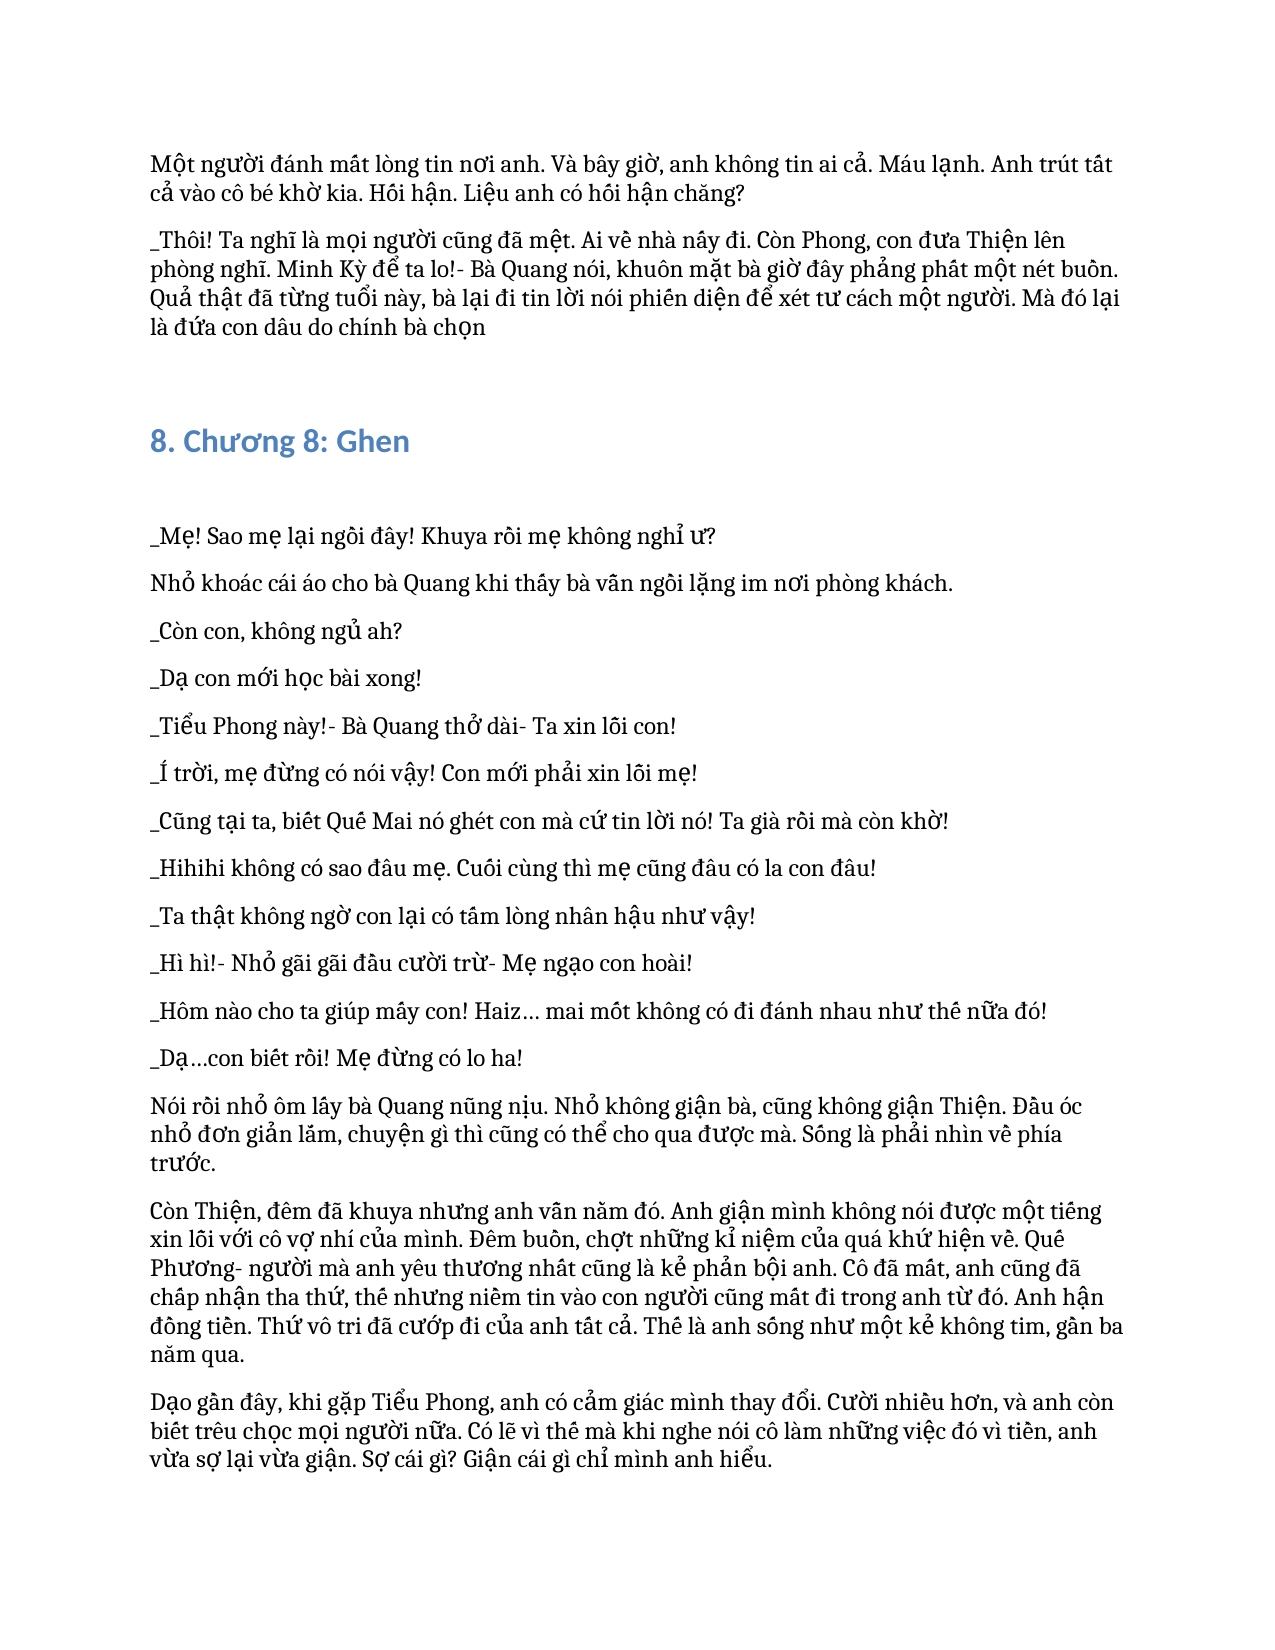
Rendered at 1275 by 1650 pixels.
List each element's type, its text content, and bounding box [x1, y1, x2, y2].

text Còn Thiện, đêm đã khuya nhưng anh vẫn nằm đó. Anh giận mình không nói được một tiếng xin lỗi với cô vợ nhí của mình. Đêm buồn, chợt những kỉ niệm của quá khứ hiện về. Quế Phương- người mà anh yêu thương nhất cũng là kẻ phản bội anh. Cô đã mất, anh cũng đã chấp nhận tha thứ, thế nhưng niềm tin vào con người cũng mất đi trong anh từ đó. Anh hận đồng tiền. Thứ vô tri đã cướp đi của anh tất cả. Thế là anh sống như một kẻ không tim, gần ba năm qua. [150, 1197, 1125, 1369]
text _Cũng tại ta, biết Quế Mai nó ghét con mà cứ tin lời nó! Ta già rồi mà còn khờ! [150, 807, 1125, 835]
subtitle 8. Chương 8: Ghen [150, 419, 1125, 460]
text _Tiểu Phong này!- Bà Quang thở dài- Ta xin lỗi con! [150, 712, 1125, 740]
text _Dạ…con biết rồi! Mẹ đừng có lo ha! [150, 1044, 1125, 1073]
text _Hihihi không có sao đâu mẹ. Cuối cùng thì mẹ cũng đâu có la con đâu! [150, 854, 1125, 883]
text Nhỏ khoác cái áo cho bà Quang khi thấy bà vẫn ngồi lặng im nơi phòng khách. [150, 569, 1125, 598]
text _Í trời, mẹ đừng có nói vậy! Con mới phải xin lỗi mẹ! [150, 759, 1125, 788]
text _Hôm nào cho ta giúp mấy con! Haiz… mai mốt không có đi đánh nhau như thế nữa đó! [150, 997, 1125, 1025]
text Nói rồi nhỏ ôm lấy bà Quang nũng nịu. Nhỏ không giận bà, cũng không giận Thiện. Đầu óc nhỏ đơn giản lắm, chuyện gì thì cũng có thể cho qua được mà. Sống là phải nhìn về phía trước. [150, 1092, 1125, 1178]
text Dạo gần đây, khi gặp Tiểu Phong, anh có cảm giác mình thay đổi. Cười nhiều hơn, và anh còn biết trêu chọc mọi người nữa. Có lẽ vì thế mà khi nghe nói cô làm những việc đó vì tiền, anh vừa sợ lại vừa giận. Sợ cái gì? Giận cái gì chỉ mình anh hiểu. [150, 1388, 1125, 1474]
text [150, 150, 1125, 207]
text _Còn con, không ngủ ah? [150, 617, 1125, 645]
text _Hì hì!- Nhỏ gãi gãi đầu cười trừ- Mẹ ngạo con hoài! [150, 949, 1125, 978]
text _Mẹ! Sao mẹ lại ngồi đây! Khuya rồi mẹ không nghỉ ư? [150, 464, 1125, 550]
text _Dạ con mới học bài xong! [150, 664, 1125, 693]
text _Ta thật không ngờ con lại có tấm lòng nhân hậu như vậy! [150, 902, 1125, 930]
text _Thôi! Ta nghĩ là mọi người cũng đã mệt. Ai về nhà nấy đi. Còn Phong, con đưa Thiện lên phòng nghĩ. Minh Kỳ để ta lo!- Bà Quang nói, khuôn mặt bà giờ đây phảng phất một nét buồn. Quả thật đã từng tuổi này, bà lại đi tin lời nói phiến diện để xét tư cách một người. Mà đó lại là đứa con dâu do chính bà chọn [150, 226, 1125, 399]
